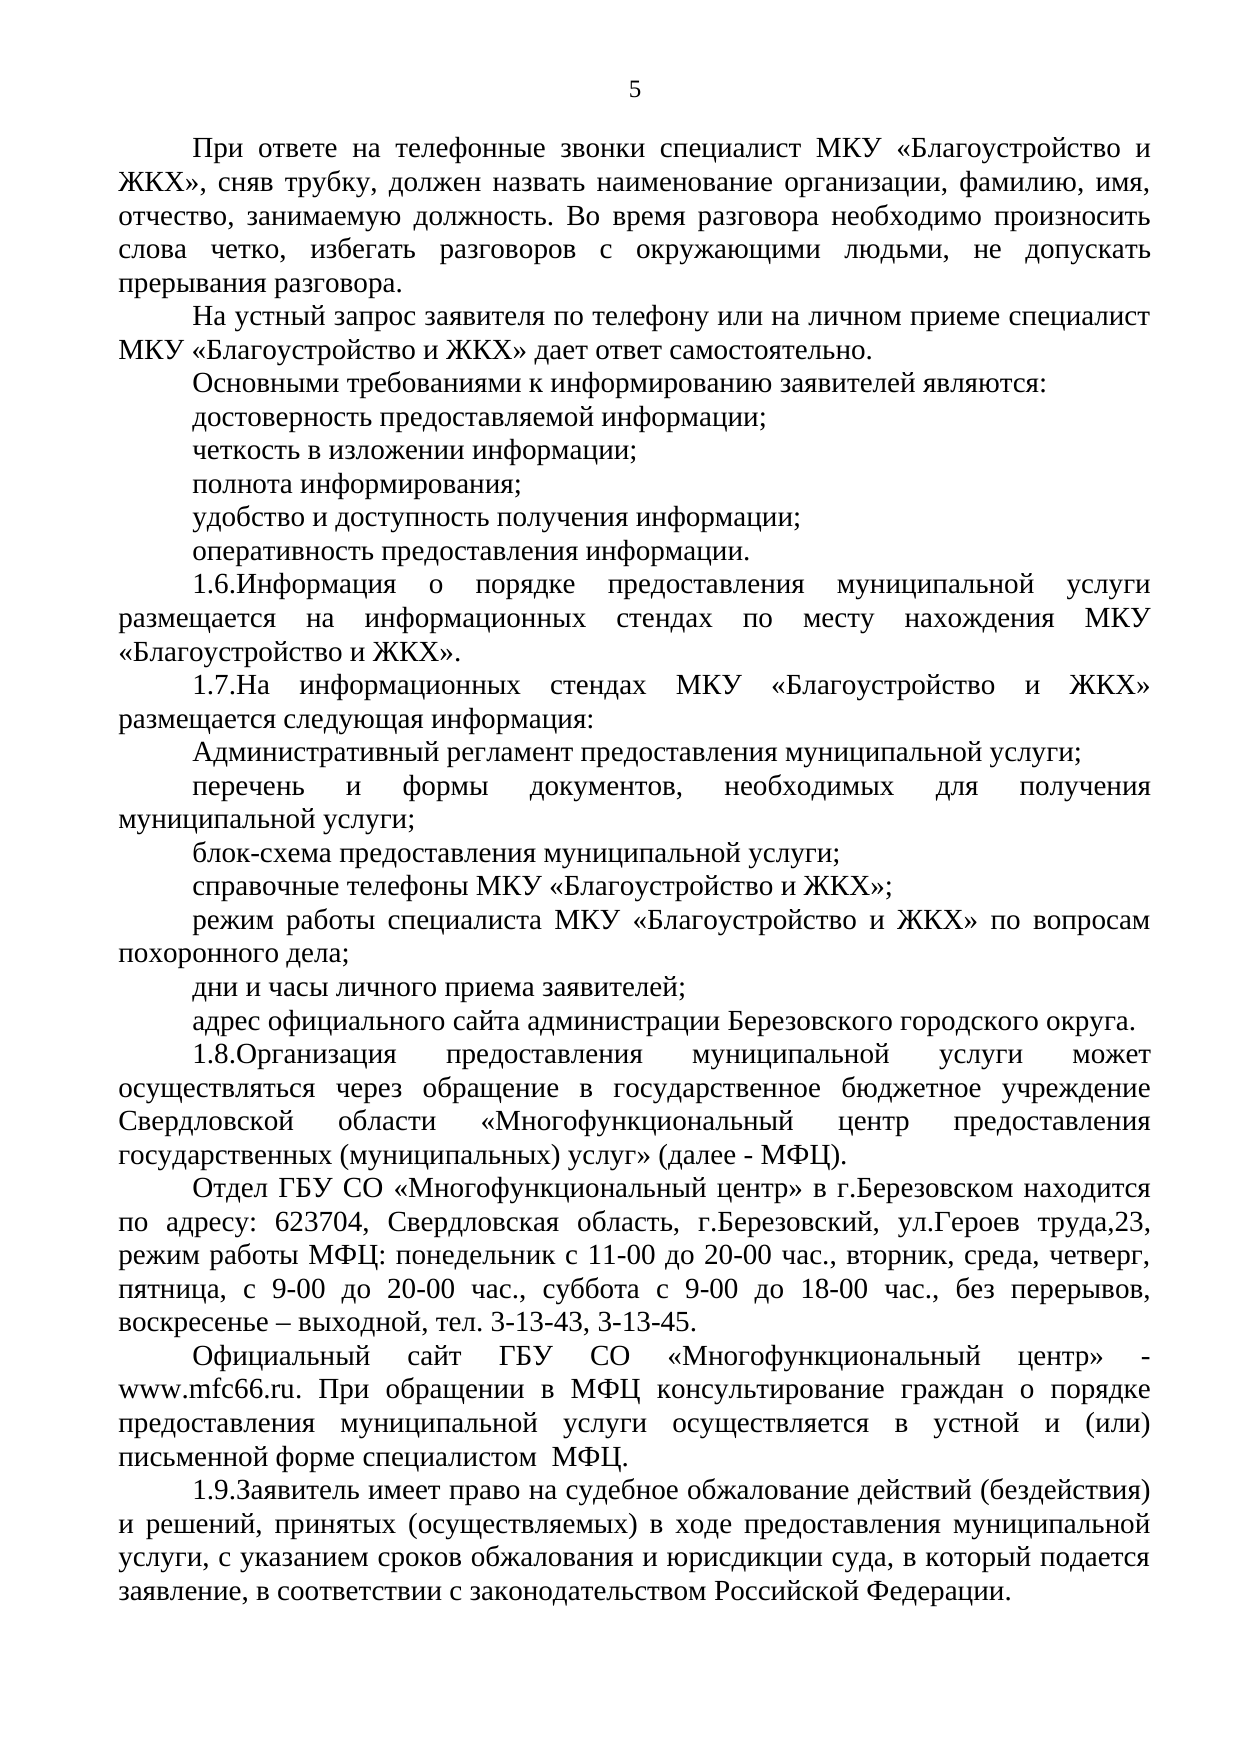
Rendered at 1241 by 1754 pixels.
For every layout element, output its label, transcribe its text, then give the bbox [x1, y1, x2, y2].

text режим работы специалиста МКУ «Благоустройство и ЖКХ» по вопросам похоронного дела; [118, 902, 1152, 969]
text удобство и доступность получения информации; [118, 499, 1152, 533]
list 1.9.Заявитель имеет право на судебное обжалование действий (бездействия) и решений, принятых (осуществляемых) в ходе предоставления муниципальной услуги, с указанием сроков обжалования и юрисдикции суда, в который подается заявление, в соответствии с законодательством Российской Федерации. [118, 1472, 1152, 1606]
text Административный регламент предоставления муниципальной услуги; [118, 734, 1152, 768]
text дни и часы личного приема заявителей; [118, 969, 1152, 1003]
text Основными требованиями к информированию заявителей являются: [118, 365, 1152, 399]
text перечень и формы документов, необходимых для получения муниципальной услуги; [118, 768, 1152, 835]
text На устный запрос заявителя по телефону или на личном приеме специалист МКУ «Благоустройство и ЖКХ» дает ответ самостоятельно. [118, 298, 1152, 365]
text Отдел ГБУ СО «Многофункциональный центр» в г.Березовском находится по адресу: 623704, Свердловская область, г.Березовский, ул.Героев труда,23, режим работы МФЦ: понедельник с 11-00 до 20-00 час., вторник, среда, четверг, пятница, с 9-00 до 20-00 час., суббота с 9-00 до 18-00 час., без перерывов, воскресенье – выходной, тел. 3-13-43, 3-13-45. [118, 1170, 1152, 1338]
text четкость в изложении информации; [118, 432, 1152, 466]
text 1.8.Организация предоставления муниципальной услуги может осуществляться через обращение в государственное бюджетное учреждение Свердловской области «Многофункциональный центр предоставления государственных (муниципальных) услуг» (далее - МФЦ). [118, 1036, 1152, 1170]
text 1.7.На информационных стендах МКУ «Благоустройство и ЖКХ» размещается следующая информация: [118, 667, 1152, 734]
text Официальный сайт ГБУ СО «Многофункциональный центр» - www.mfc66.ru. При обращении в МФЦ консультирование граждан о порядке предоставления муниципальной услуги осуществляется в устной и (или) письменной форме специалистом МФЦ. [118, 1338, 1152, 1472]
text достоверность предоставляемой информации; [118, 399, 1152, 432]
text адрес официального сайта администрации Березовского городского округа. [118, 1003, 1152, 1036]
text 1.6.Информация о порядке предоставления муниципальной услуги размещается на информационных стендах по месту нахождения МКУ «Благоустройство и ЖКХ». [118, 567, 1152, 667]
text справочные телефоны МКУ «Благоустройство и ЖКХ»; [118, 868, 1152, 902]
text При ответе на телефонные звонки специалист МКУ «Благоустройство и ЖКХ», сняв трубку, должен назвать наименование организации, фамилию, имя, отчество, занимаемую должность. Во время разговора необходимо произносить слова четко, избегать разговоров с окружающими людьми, не допускать прерывания разговора. [118, 131, 1152, 298]
text блок-схема предоставления муниципальной услуги; [118, 835, 1152, 868]
text оперативность предоставления информации. [118, 533, 1152, 567]
text полнота информирования; [118, 466, 1152, 499]
